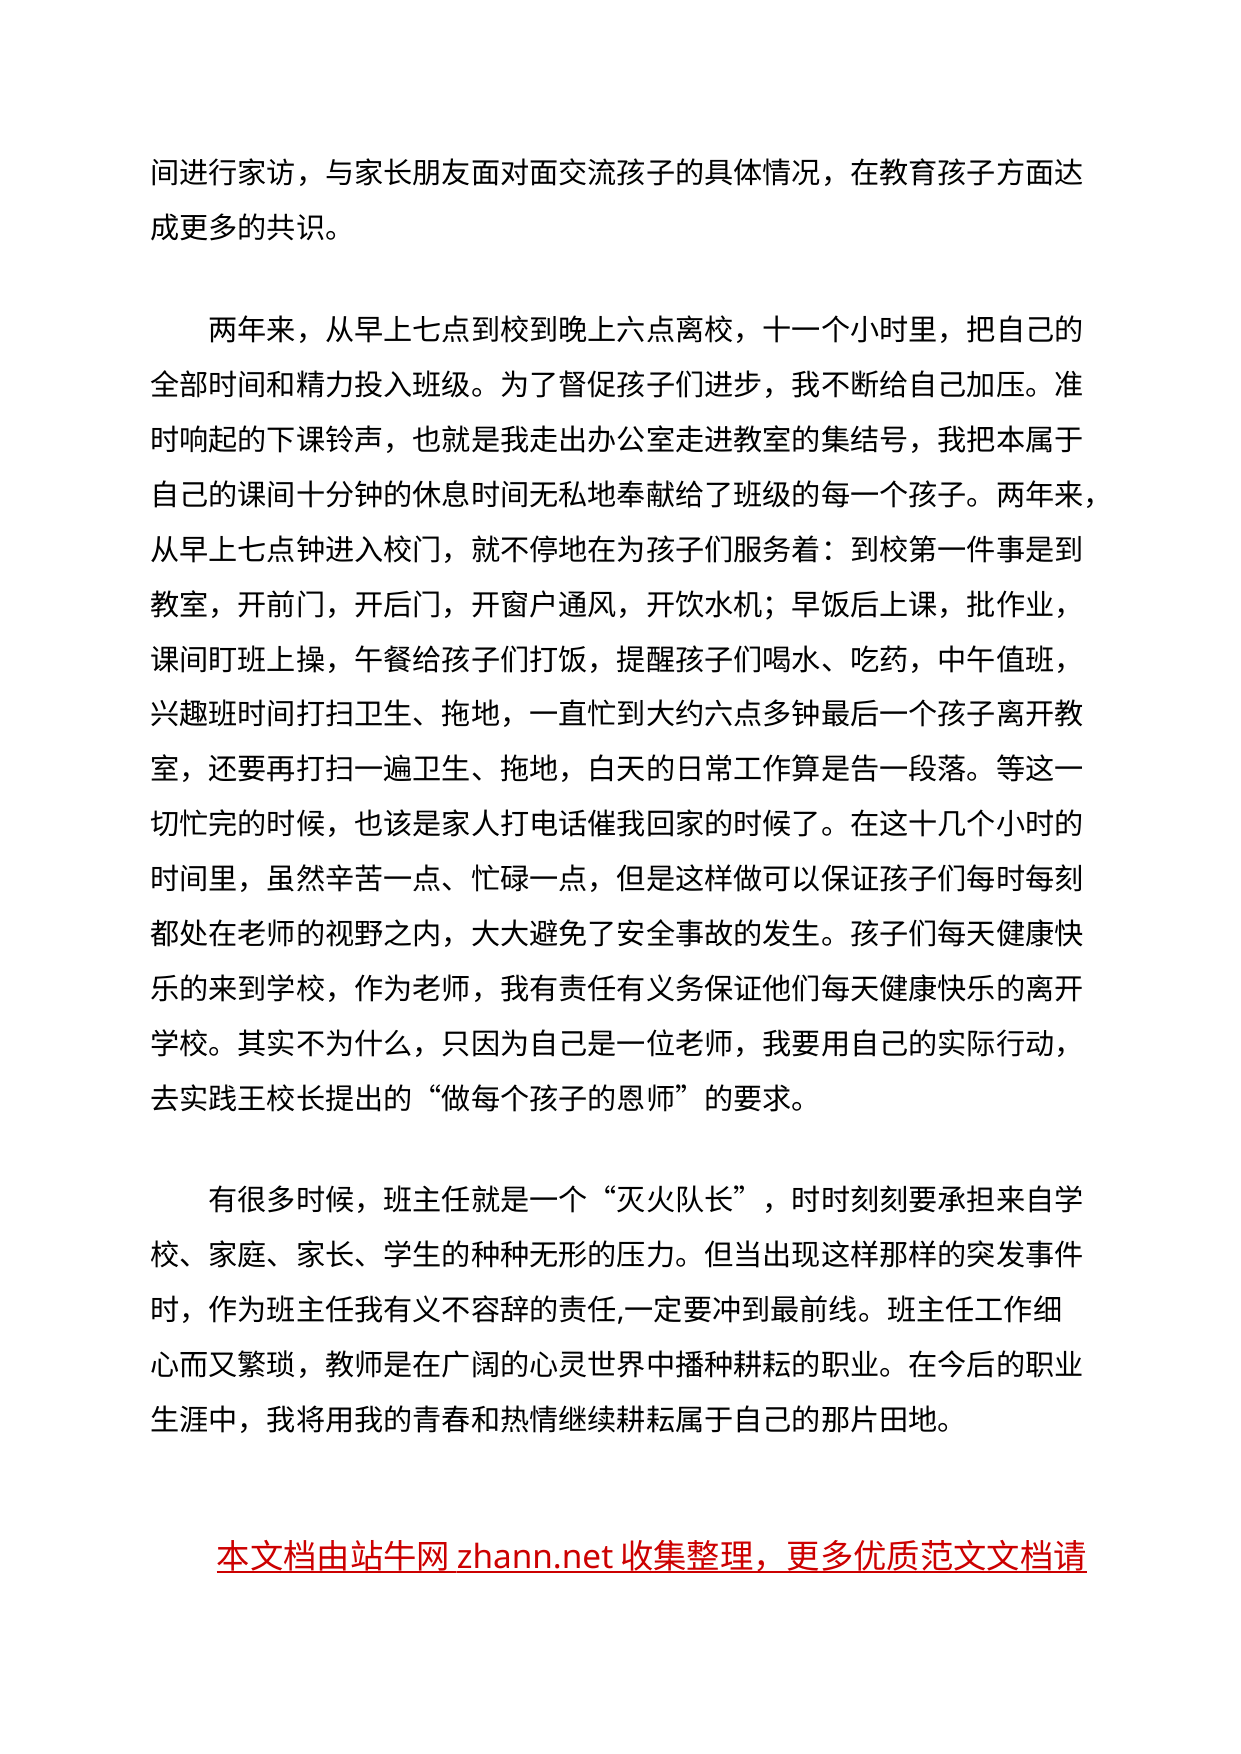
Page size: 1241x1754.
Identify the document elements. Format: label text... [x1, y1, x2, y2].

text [150, 150, 1090, 247]
text 有很多时候，班主任就是一个“灭火队长”，时时刻刻要承担来自学校、家庭、家长、学生的种种无形的压力。但当出现这样那样的突发事件时，作为班主任我有义不容辞的责任,一定要冲到最前线。班主任工作细心而又繁琐，教师是在广阔的心灵世界中播种耕耘的职业。在今后的职业生涯中，我将用我的青春和热情继续耕耘属于自己的那片田地。 [150, 1177, 1090, 1439]
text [150, 1530, 1090, 1578]
text 两年来，从早上七点到校到晚上六点离校，十一个小时里，把自己的全部时间和精力投入班级。为了督促孩子们进步，我不断给自己加压。准时响起的下课铃声，也就是我走出办公室走进教室的集结号，我把本属于自己的课间十分钟的休息时间无私地奉献给了班级的每一个孩子。两年来，从早上七点钟进入校门，就不停地在为孩子们服务着：到校第一件事是到教室，开前门，开后门，开窗户通风，开饮水机；早饭后上课，批作业，课间盯班上操，午餐给孩子们打饭，提醒孩子们喝水、吃药，中午值班，兴趣班时间打扫卫生、拖地，一直忙到大约六点多钟最后一个孩子离开教室，还要再打扫一遍卫生、拖地，白天的日常工作算是告一段落。等这一切忙完的时候，也该是家人打电话催我回家的时候了。在这十几个小时的时间里，虽然辛苦一点、忙碌一点，但是这样做可以保证孩子们每时每刻都处在老师的视野之内，大大避免了安全事故的发生。孩子们每天健康快乐的来到学校，作为老师，我有责任有义务保证他们每天健康快乐的离开学校。其实不为什么，只因为自己是一位老师，我要用自己的实际行动，去实践王校长提出的“做每个孩子的恩师”的要求。 [150, 307, 1090, 1117]
